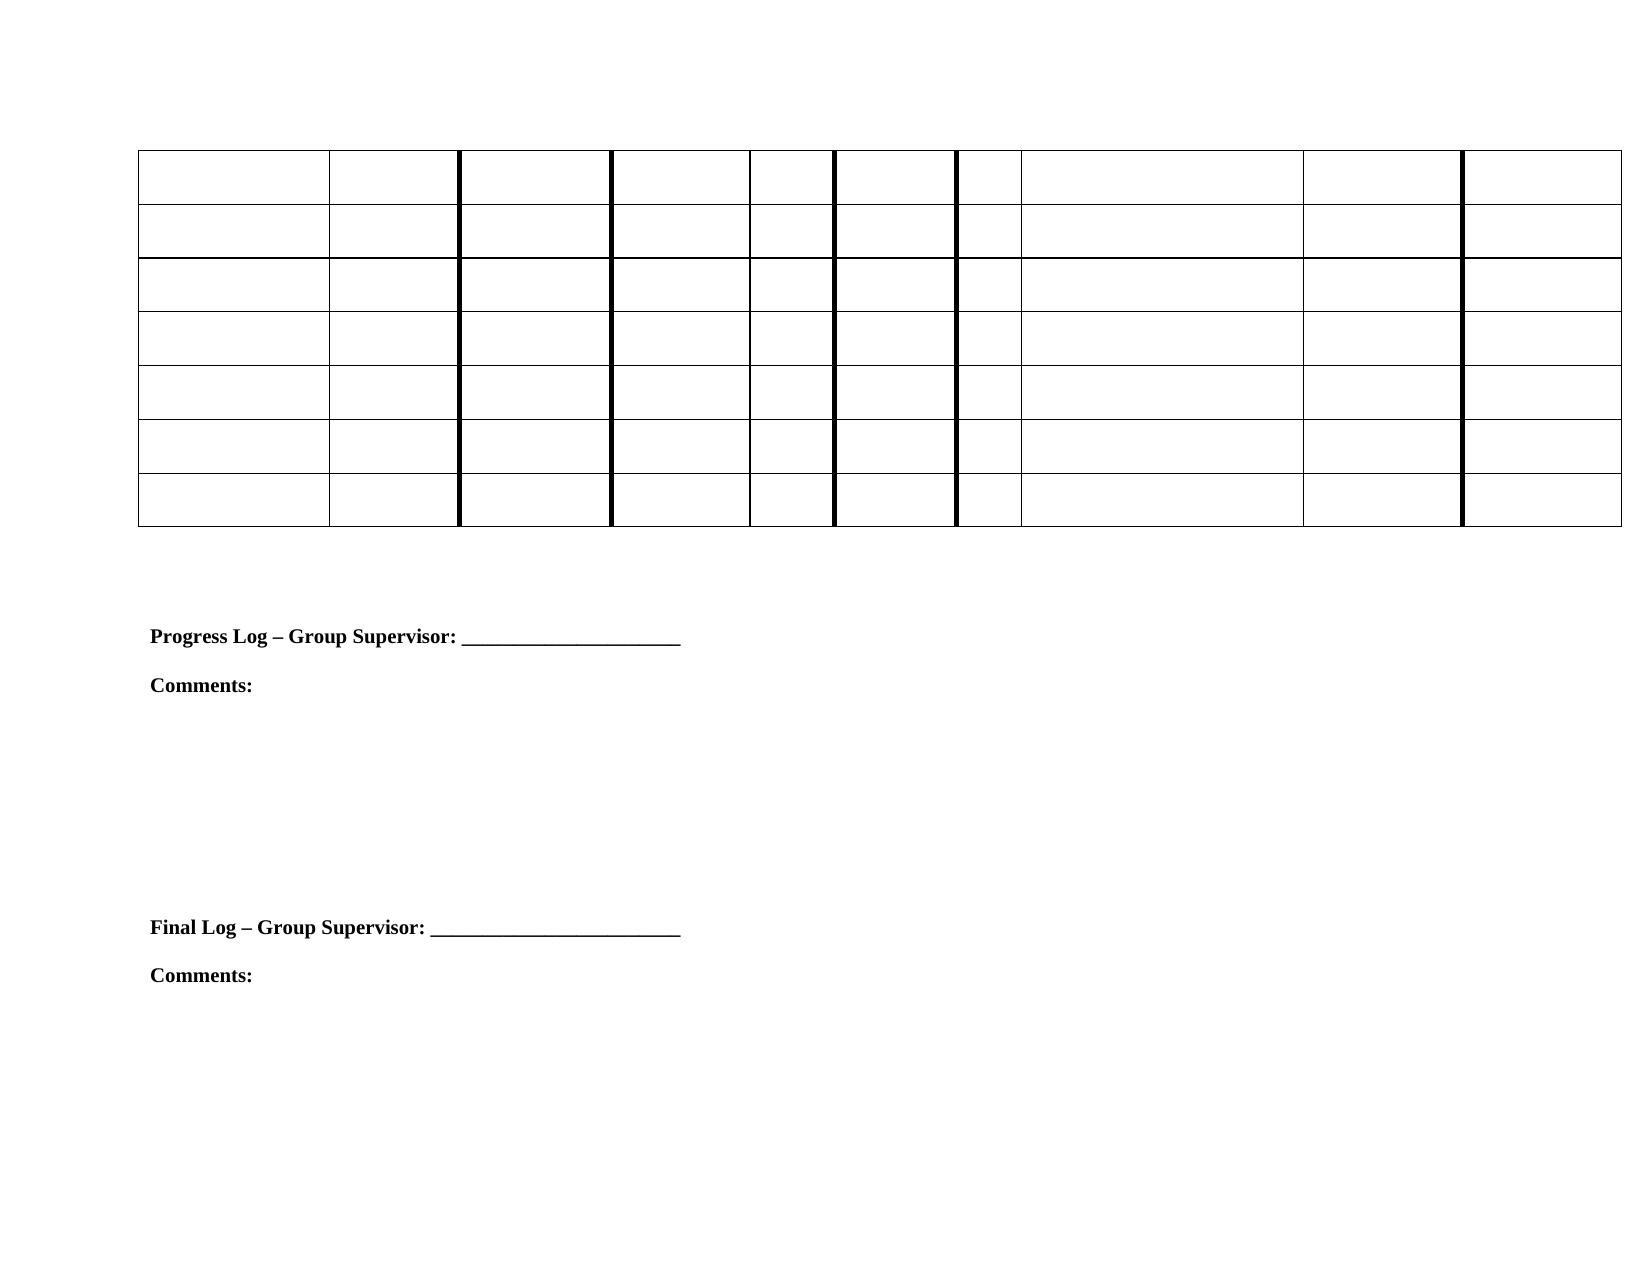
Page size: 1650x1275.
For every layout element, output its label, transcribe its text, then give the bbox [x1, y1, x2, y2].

table_cell [1304, 312, 1460, 365]
table_cell [614, 151, 749, 204]
table_cell [330, 259, 457, 311]
table_cell [139, 151, 329, 204]
table_cell [614, 474, 749, 526]
table_cell [1304, 420, 1460, 472]
table_cell [1022, 151, 1303, 204]
table_cell [330, 205, 457, 257]
table_cell [959, 420, 1021, 472]
table_cell [614, 366, 749, 419]
table_cell [330, 420, 457, 472]
table_cell [837, 420, 954, 472]
table_cell [959, 151, 1021, 204]
table_cell [1022, 259, 1303, 311]
text Comments: [150, 673, 1500, 697]
table_cell [751, 420, 832, 472]
table_cell [139, 259, 329, 311]
table_cell [462, 474, 609, 526]
table_cell [751, 205, 832, 257]
table_cell [614, 420, 749, 472]
table_cell [1465, 366, 1621, 419]
table_cell [139, 420, 329, 472]
table_cell [330, 366, 457, 419]
table_cell [837, 312, 954, 365]
table_cell [1465, 151, 1621, 204]
table_cell [1022, 420, 1303, 472]
table_cell [1022, 474, 1303, 526]
table_cell [139, 366, 329, 419]
table_cell [837, 259, 954, 311]
table_cell [1022, 312, 1303, 365]
table_cell [330, 151, 457, 204]
table_cell [462, 205, 609, 257]
table_cell [1465, 205, 1621, 257]
table_cell [959, 259, 1021, 311]
table_cell [959, 474, 1021, 526]
table_cell [751, 474, 832, 526]
table_cell [1304, 151, 1460, 204]
table_cell [751, 151, 832, 204]
text Final Log – Group Supervisor: ________________________ [150, 915, 1500, 939]
table_cell [1304, 366, 1460, 419]
table_cell [1022, 366, 1303, 419]
table_cell [1022, 205, 1303, 257]
table_cell [959, 366, 1021, 419]
table_cell [139, 312, 329, 365]
table_cell [837, 205, 954, 257]
table_cell [614, 312, 749, 365]
table_cell [959, 205, 1021, 257]
table_cell [462, 151, 609, 204]
table_cell [837, 366, 954, 419]
table_cell [139, 205, 329, 257]
table_cell [614, 205, 749, 257]
table_cell [1465, 312, 1621, 365]
table_cell [751, 312, 832, 365]
table_cell [1304, 474, 1460, 526]
table_cell [614, 259, 749, 311]
table_cell [751, 259, 832, 311]
text Comments: [150, 963, 1500, 987]
table_cell [330, 474, 457, 526]
table_cell [462, 259, 609, 311]
table_cell [959, 312, 1021, 365]
table_cell [330, 312, 457, 365]
table_cell [462, 420, 609, 472]
table_cell [1465, 474, 1621, 526]
table_cell [1304, 205, 1460, 257]
table_cell [837, 474, 954, 526]
table_cell [462, 366, 609, 419]
table_cell [1465, 259, 1621, 311]
table_cell [462, 312, 609, 365]
table_cell [139, 474, 329, 526]
table_cell [1304, 259, 1460, 311]
table_cell [751, 366, 832, 419]
table_cell [837, 151, 954, 204]
table_cell [1465, 420, 1621, 472]
text Progress Log – Group Supervisor: _____________________ [150, 624, 1500, 648]
